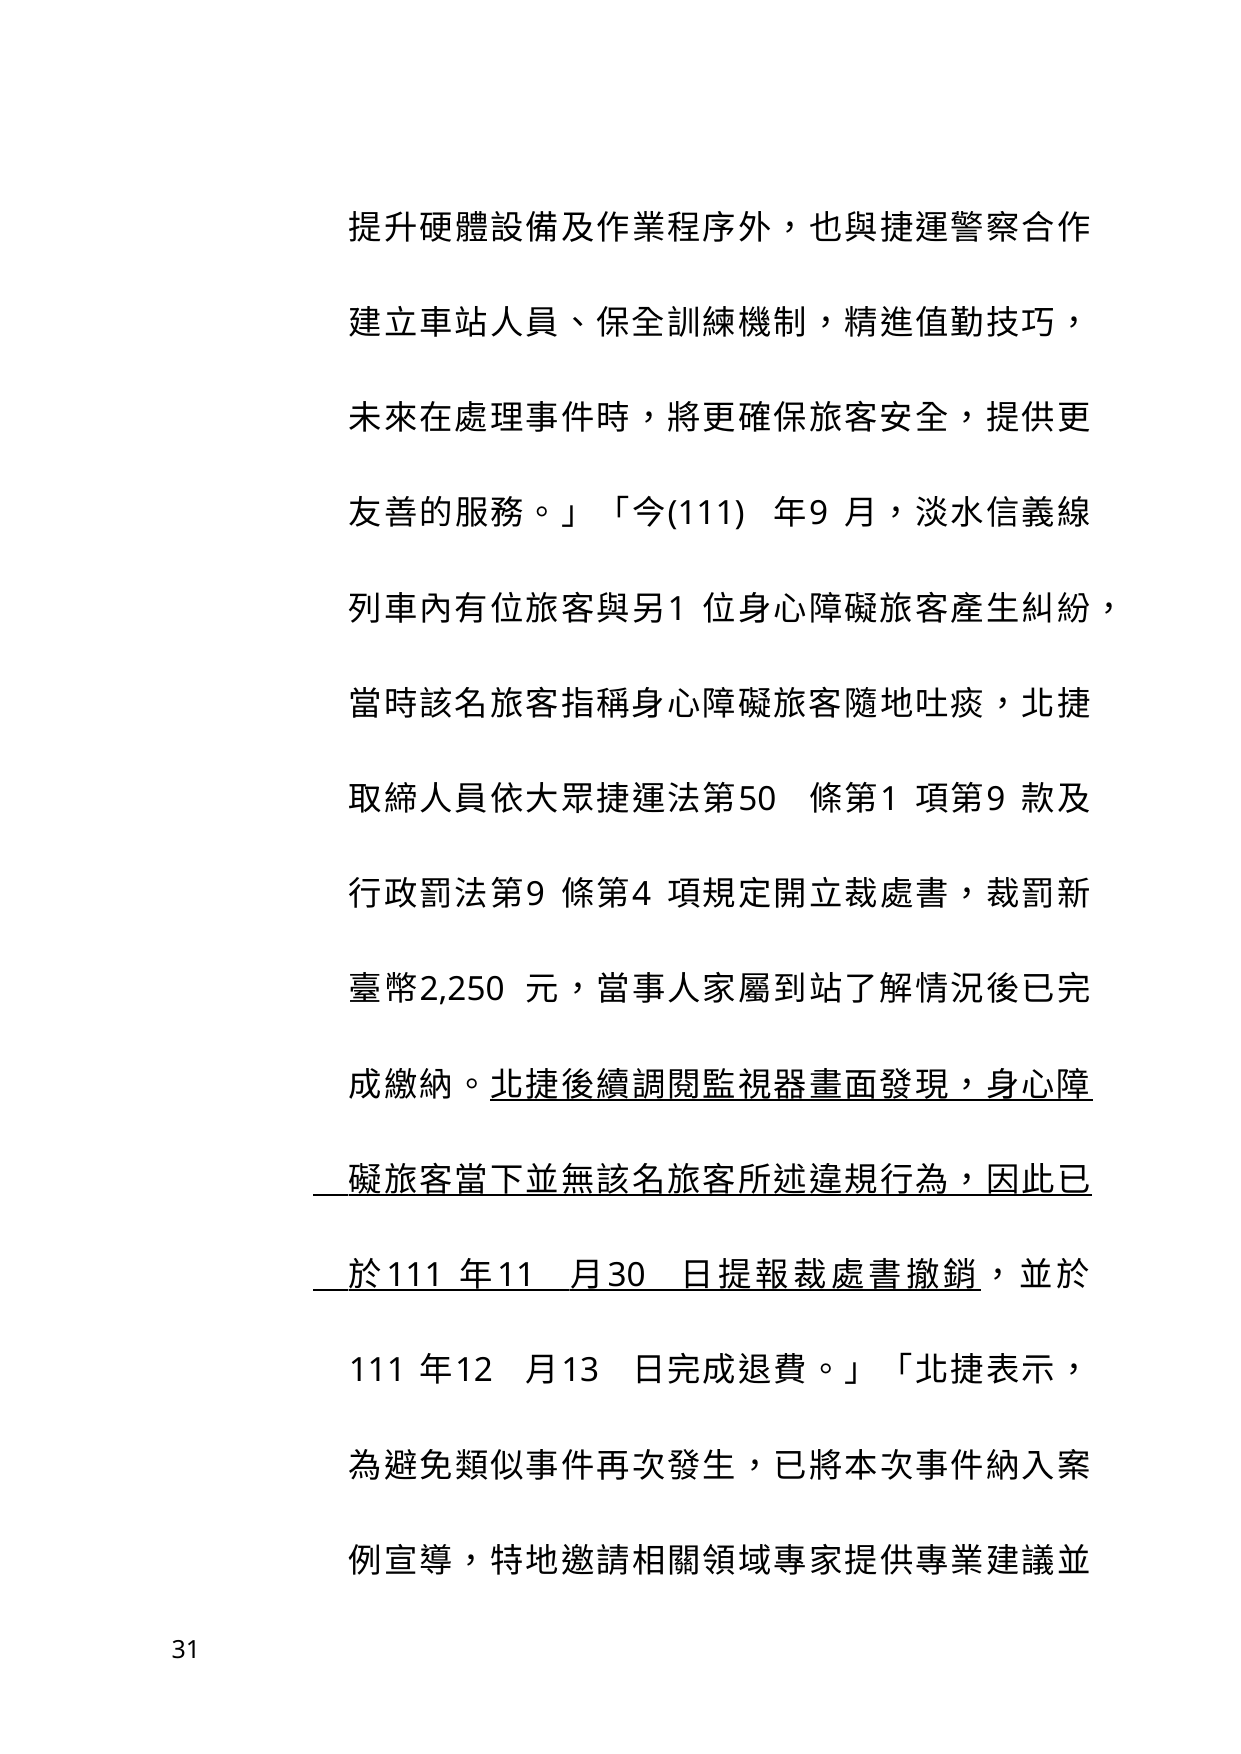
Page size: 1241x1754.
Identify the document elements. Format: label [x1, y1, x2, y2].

subtitle [242, 177, 1092, 1605]
